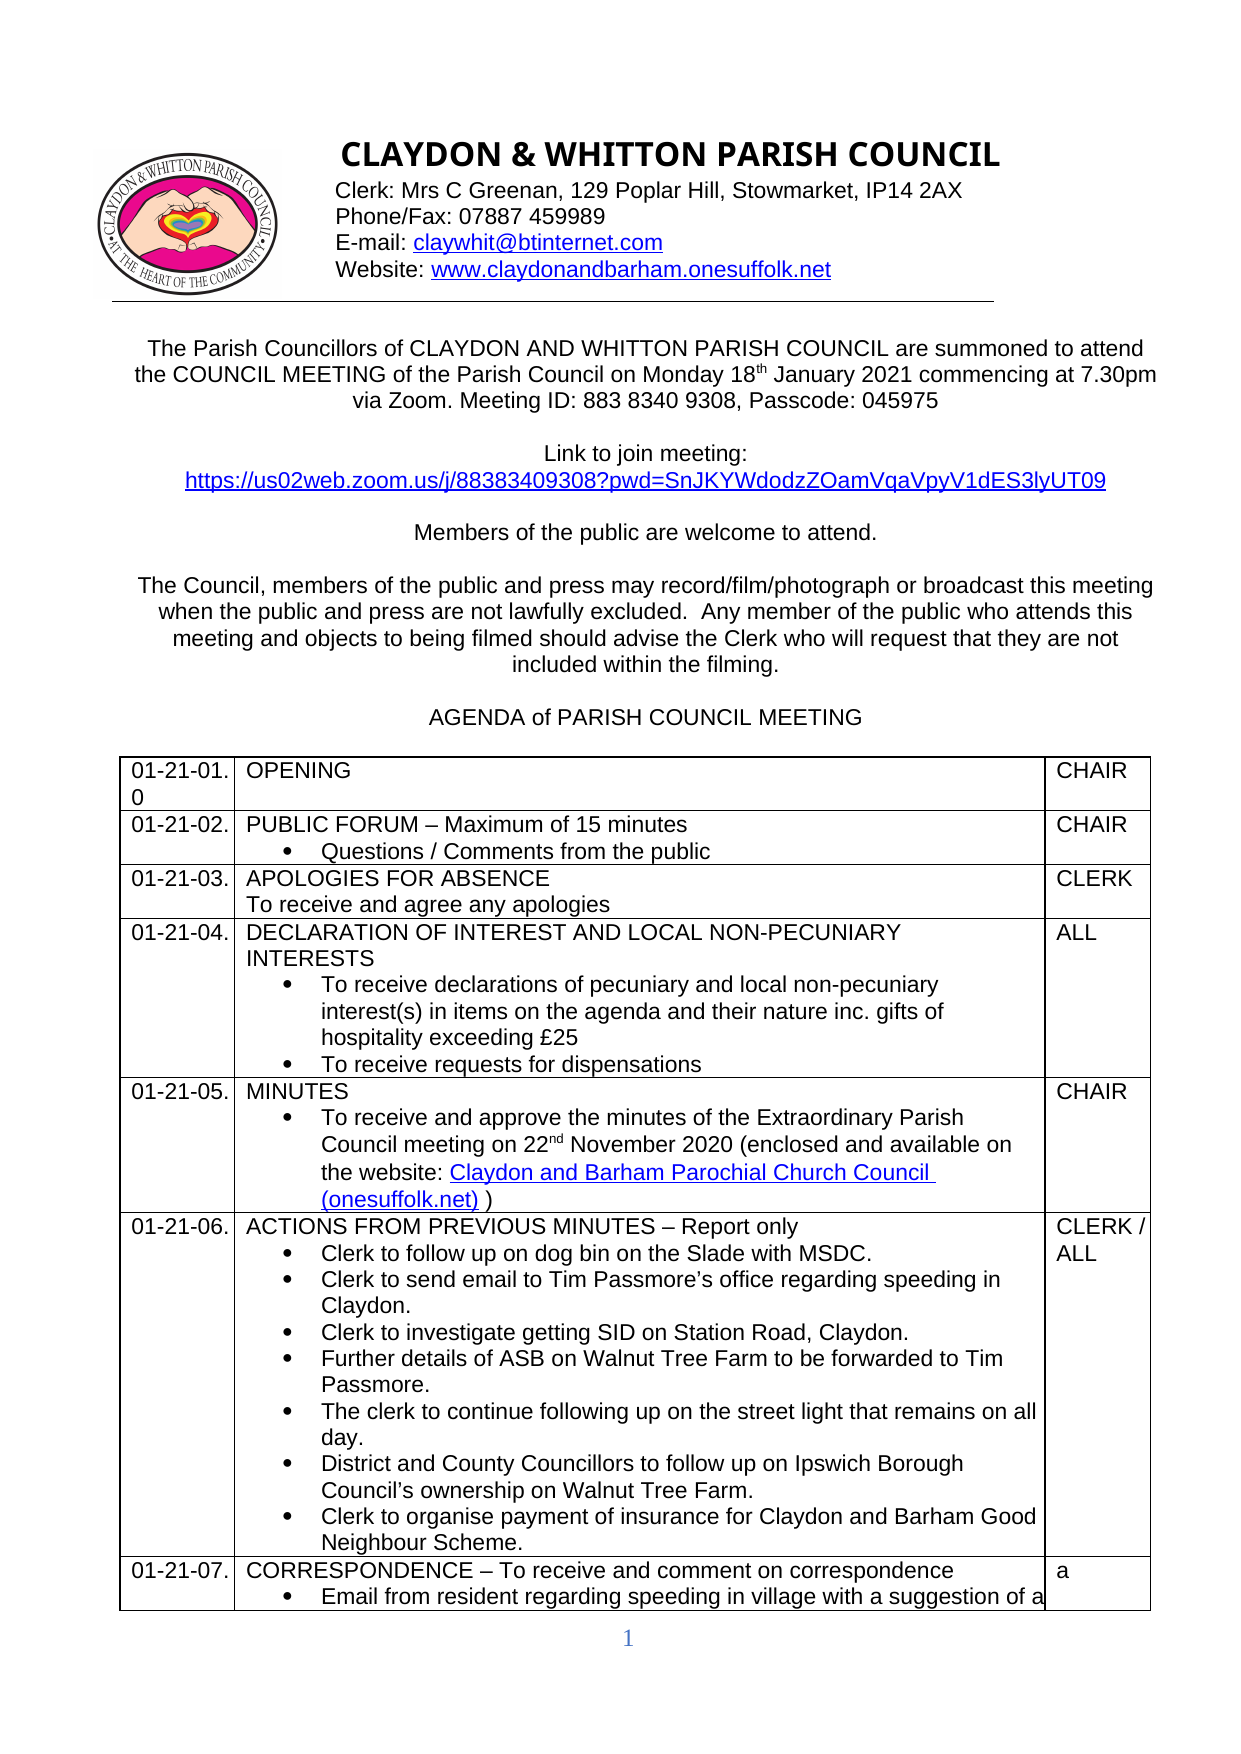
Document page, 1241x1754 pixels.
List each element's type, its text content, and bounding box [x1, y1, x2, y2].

text Website: www.claydonandbarham.onesuffolk.net [282, 256, 1160, 282]
table_cell CHAIR [1046, 1078, 1150, 1212]
text The Parish Councillors of CLAYDON AND WHITTON PARISH COUNCIL are summoned to attend the COUNCIL MEETING of the Parish Council on Monday 18th January 2021 commencing at 7.30pm via Zoom. Meeting ID: 883 8340 9308, Passcode: 045975 [131, 335, 1160, 414]
table_cell ACTIONS FROM PREVIOUS MINUTES – Report only Clerk to follow up on dog bin on the Slade with MSDC. Clerk to send email to Tim Passmore’s office regarding speeding in Claydon. Clerk to investigate getting SID on Station Road, Claydon. Further details of ASB on Walnut Tree Farm to be forwarded to Tim Passmore. The clerk to continue following up on the street light that remains on all day. District and County Councillors to follow up on Ipswich Borough Council’s ownership on Walnut Tree Farm. Clerk to organise payment of insurance for Claydon and Barham Good Neighbour Scheme. [235, 1213, 1044, 1556]
table_header CHAIR [1046, 758, 1150, 810]
table_cell CHAIR [1046, 811, 1150, 864]
table_cell APOLOGIES FOR ABSENCE To receive and agree any apologies [235, 865, 1044, 918]
text Members of the public are welcome to attend. [131, 519, 1160, 546]
text AGENDA of PARISH COUNCIL MEETING [131, 704, 1160, 730]
table_cell PUBLIC FORUM – Maximum of 15 minutes Questions / Comments from the public [235, 811, 1044, 864]
table_cell [121, 865, 234, 918]
text Phone/Fax: 07887 459989 [282, 203, 1141, 229]
text Link to join meeting: [131, 440, 1160, 467]
table_cell [121, 1078, 234, 1212]
text The Council, members of the public and press may record/film/photograph or broadcast this meeting when the public and press are not lawfully excluded. Any member of the public who attends this meeting and objects to being filmed should advise the Clerk who will request that they are not included within the filming. [131, 572, 1160, 677]
table_cell CLERK / ALL [1046, 1213, 1150, 1556]
text https://us02web.zoom.us/j/88383409308?pwd=SnJKYWdodzZOamVqaVpyV1dES3lyUT09 [131, 467, 1160, 493]
table_cell a [1046, 1557, 1150, 1609]
table_cell [121, 1557, 234, 1609]
text E-mail: claywhit@btinternet.com [282, 229, 1141, 256]
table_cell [235, 1557, 1044, 1609]
table_cell [121, 919, 234, 1077]
table_cell DECLARATION OF INTEREST AND LOCAL NON-PECUNIARY INTERESTS To receive declarations of pecuniary and local non-pecuniary interest(s) in items on the agenda and their nature inc. gifts of hospitality exceeding £25 To receive requests for dispensations [235, 919, 1044, 1077]
picture [93, 149, 282, 299]
table_cell ALL [1046, 919, 1150, 1077]
table_cell MINUTES To receive and approve the minutes of the Extraordinary Parish Council meeting on 22nd November 2020 (enclosed and available on the website: Claydon and Barham Parochial Church Council (onesuffolk.net) ) [235, 1078, 1044, 1212]
table_cell CLERK [1046, 865, 1150, 918]
table_cell [121, 1213, 234, 1556]
text CLAYDON & WHITTON PARISH COUNCIL Clerk: Mrs C Greenan, 129 Poplar Hill, , IP14 2AX [131, 131, 1141, 203]
table_header 0 [121, 758, 234, 810]
table_header OPENING [235, 758, 1044, 810]
table_cell [121, 811, 234, 864]
